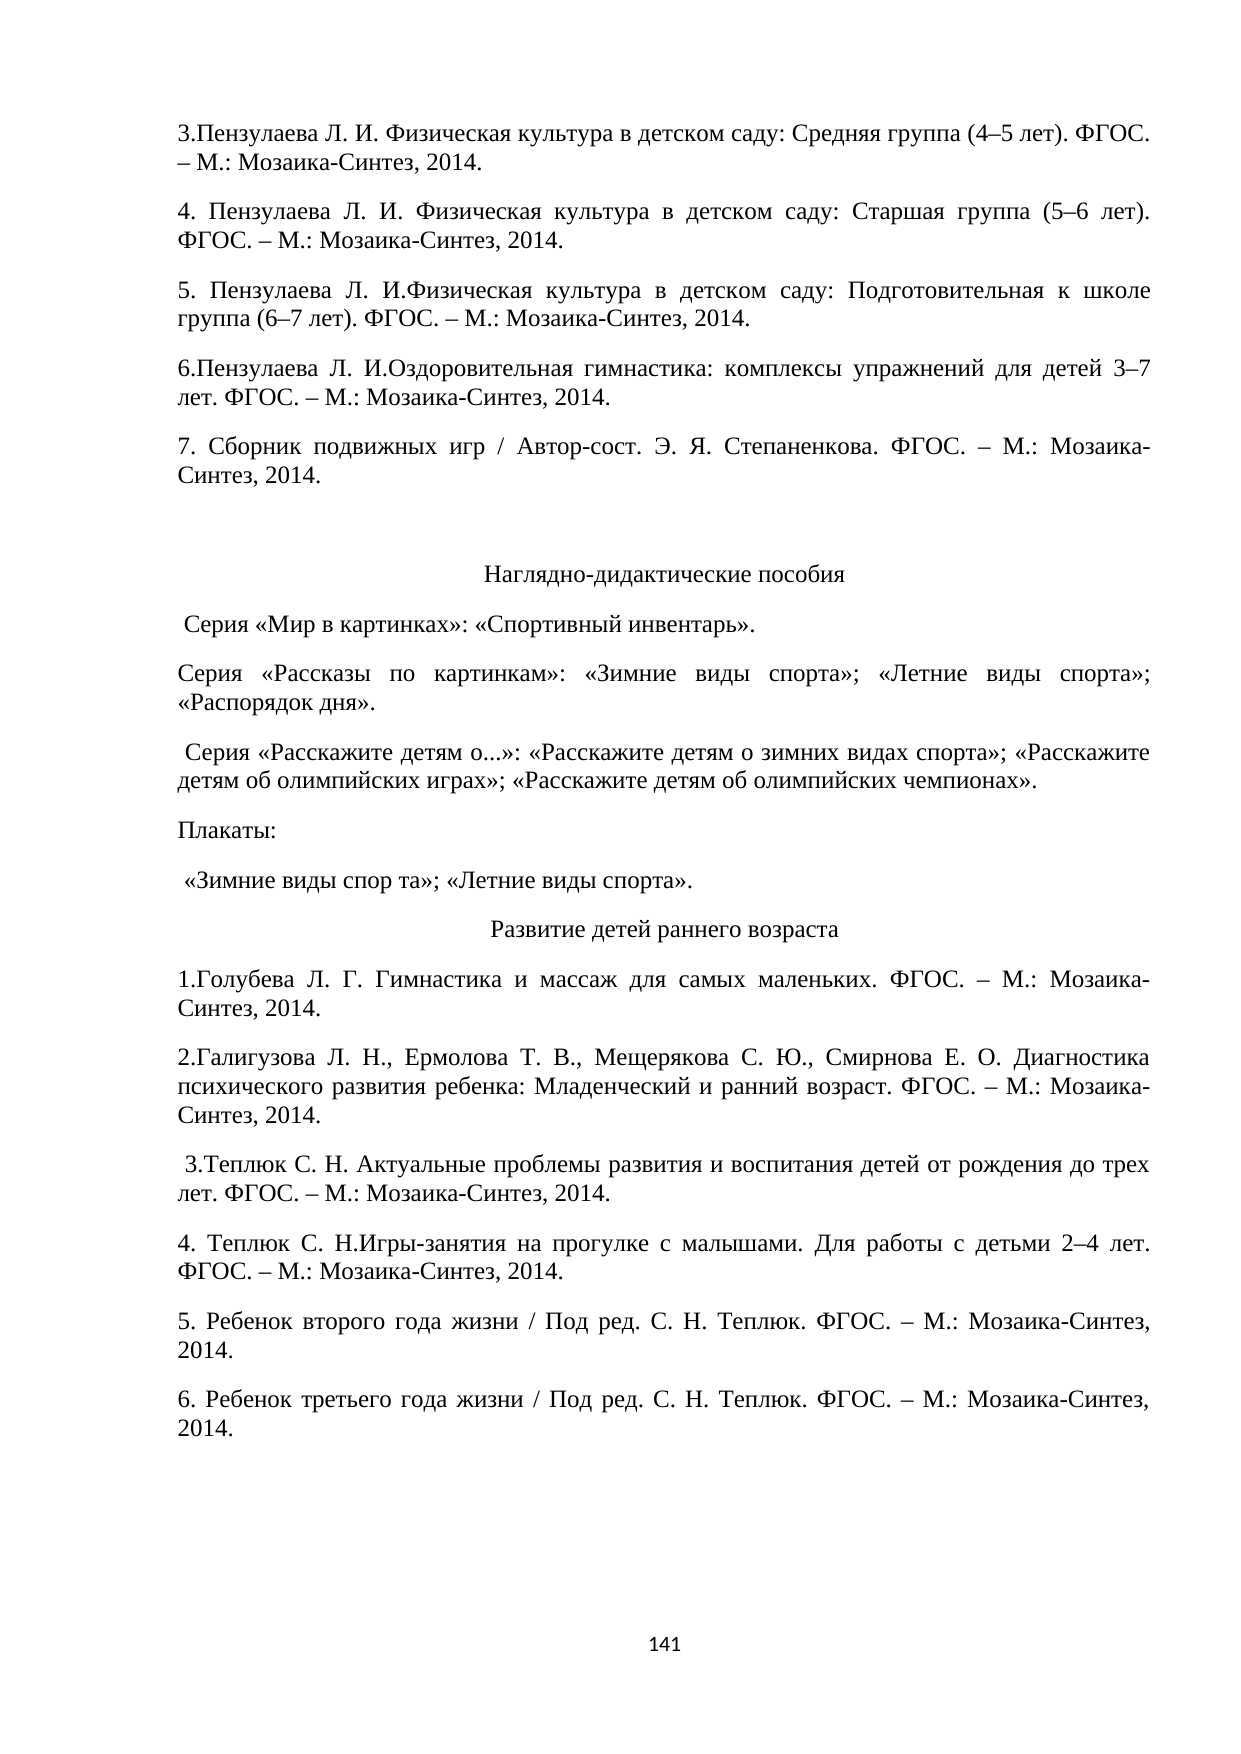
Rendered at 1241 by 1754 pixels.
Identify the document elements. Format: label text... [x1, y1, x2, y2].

text «Зимние виды спор та»; «Летние виды спорта». [177, 865, 1152, 893]
text 6. Ребенок третьего года жизни / Под ред. С. Н. Теплюк. ФГОС. – М.: Мозаика-Синтез, 2014. [177, 1384, 1152, 1442]
text Развитие детей раннего возраста [177, 914, 1152, 943]
text 4. Пензулаева Л. И. Физическая культура в детском саду: Старшая группа (5–6 лет). ФГОС. – М.: Мозаика-Синтез, 2014. [177, 196, 1152, 254]
text Плакаты: [177, 815, 1152, 844]
text Серия «Расскажите детям о...»: «Расскажите детям о зимних видах спорта»; «Расскажите детям об олимпийских играх»; «Расскажите детям об олимпийских чемпионах». [177, 737, 1152, 794]
text Серия «Мир в картинках»: «Спортивный инвентарь». [177, 609, 1152, 638]
text 3.Теплюк С. Н. Актуальные проблемы развития и воспитания детей от рождения до трех лет. ФГОС. – М.: Мозаика-Синтез, 2014. [177, 1149, 1152, 1207]
text 5. Пензулаева Л. И.Физическая культура в детском саду: Подготовительная к школе группа (6–7 лет). ФГОС. – М.: Мозаика-Синтез, 2014. [177, 275, 1152, 332]
text 2.Галигузова Л. Н., Ермолова Т. В., Мещерякова С. Ю., Смирнова Е. О. Диагностика психического развития ребенка: Младенческий и ранний возраст. ФГОС. – М.: Мозаика-Синтез, 2014. [177, 1042, 1152, 1128]
text Серия «Рассказы по картинкам»: «Зимние виды спорта»; «Летние виды спорта»; «Распорядок дня». [177, 658, 1152, 716]
text 1.Голубева Л. Г. Гимнастика и массаж для самых маленьких. ФГОС. – М.: Мозаика-Синтез, 2014. [177, 964, 1152, 1021]
text Наглядно-дидактические пособия [177, 559, 1152, 588]
text 4. Теплюк С. Н.Игры-занятия на прогулке с малышами. Для работы с детьми 2–4 лет. ФГОС. – М.: Мозаика-Синтез, 2014. [177, 1228, 1152, 1285]
text 5. Ребенок второго года жизни / Под ред. С. Н. Теплюк. ФГОС. – М.: Мозаика-Синтез, 2014. [177, 1306, 1152, 1363]
text 6.Пензулаева Л. И.Оздоровительная гимнастика: комплексы упражнений для детей 3–7 лет. ФГОС. – М.: Мозаика-Синтез, 2014. [177, 353, 1152, 411]
text 7. Сборник подвижных игр / Автор-сост. Э. Я. Степаненкова. ФГОС. – М.: Мозаика-Синтез, 2014. [177, 431, 1152, 489]
text 3.Пензулаева Л. И. Физическая культура в детском саду: Средняя группа (4–5 лет). ФГОС. – М.: Мозаика-Синтез, 2014. [177, 118, 1152, 176]
